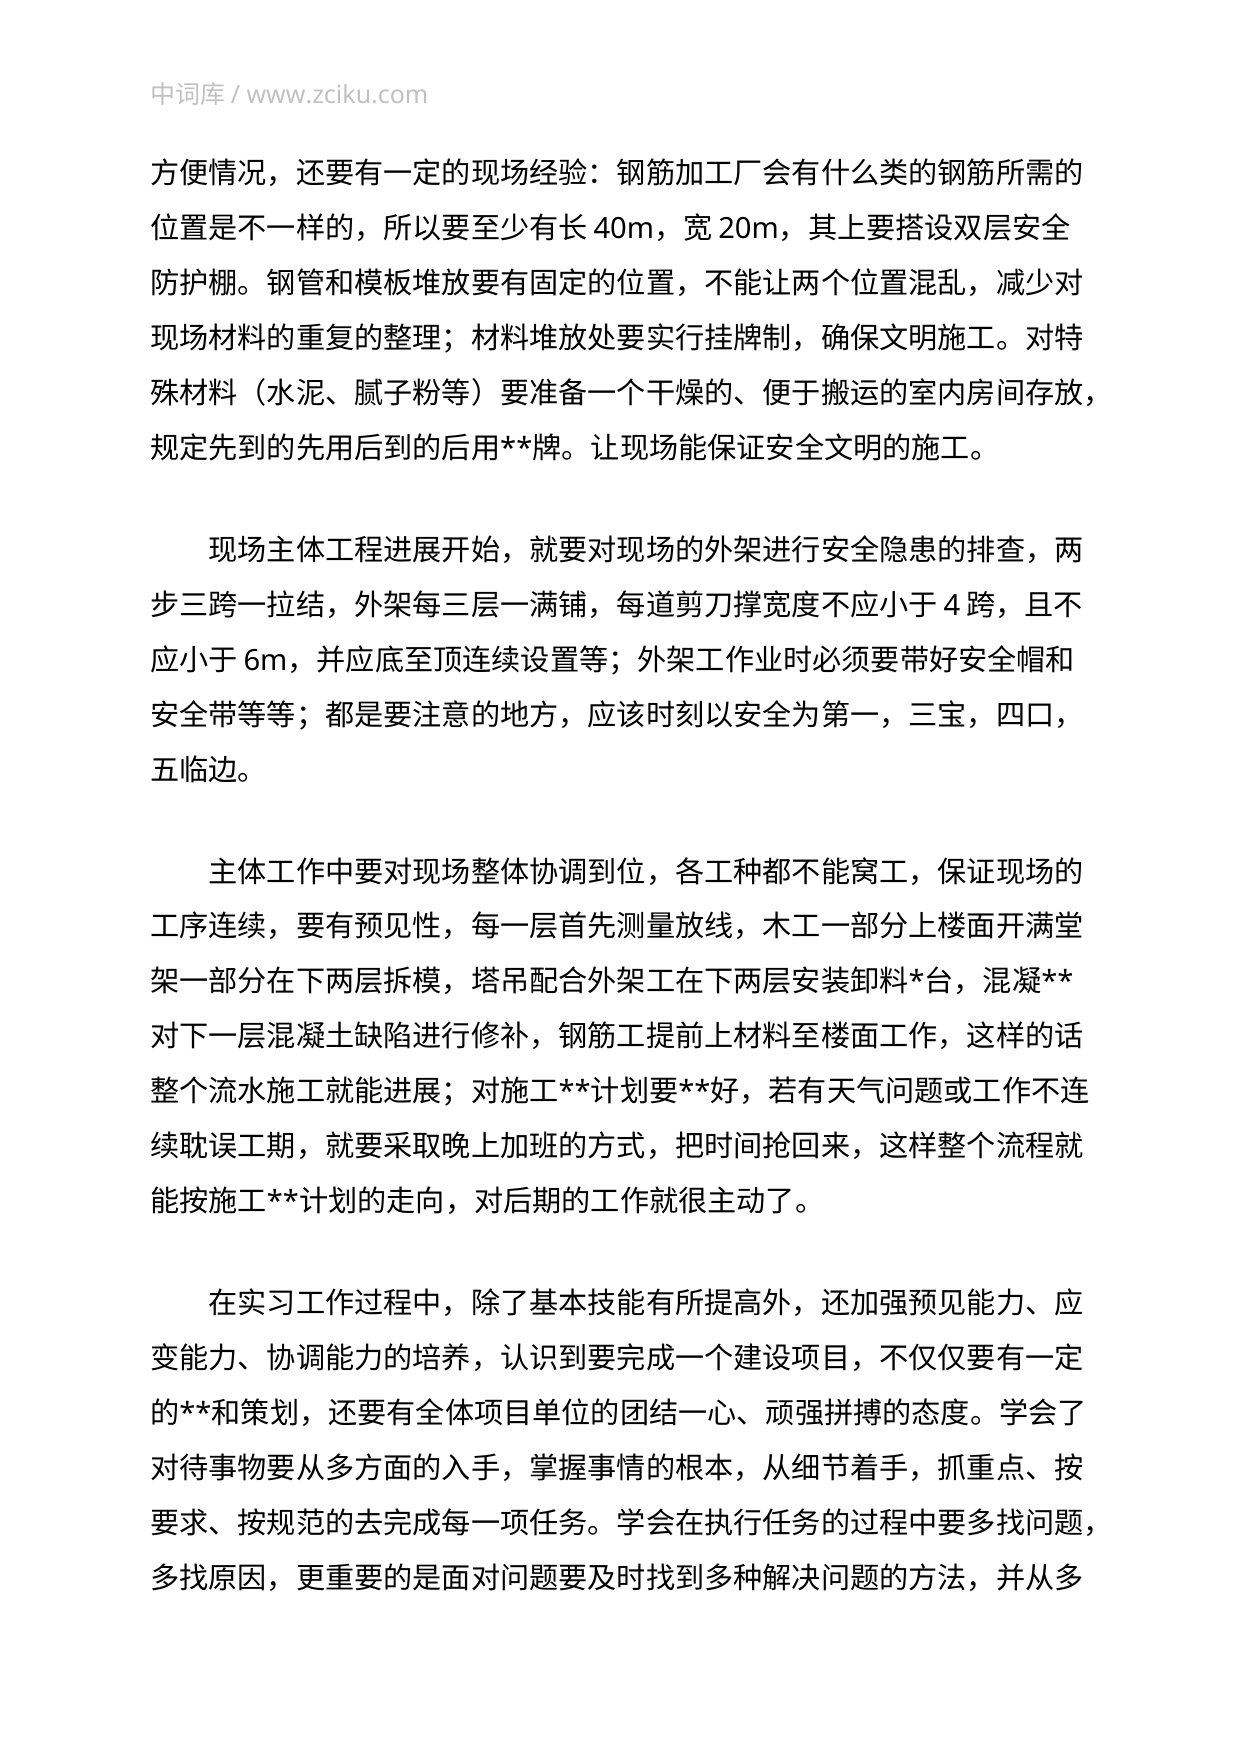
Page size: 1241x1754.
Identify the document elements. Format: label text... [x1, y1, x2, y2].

text 主体工作中要对现场整体协调到位，各工种都不能窝工，保证现场的工序连续，要有预见性，每一层首先测量放线，木工一部分上楼面开满堂架一部分在下两层拆模，塔吊配合外架工在下两层安装卸料*台，混凝**对下一层混凝土缺陷进行修补，钢筋工提前上材料至楼面工作，这样的话整个流水施工就能进展；对施工**计划要**好，若有天气问题或工作不连续耽误工期，就要采取晚上加班的方式，把时间抢回来，这样整个流程就能按施工**计划的走向，对后期的工作就很主动了。 [150, 848, 1090, 1220]
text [150, 1280, 1090, 1597]
text 现场主体工程进展开始，就要对现场的外架进行安全隐患的排查，两步三跨一拉结，外架每三层一满铺，每道剪刀撑宽度不应小于4跨，且不应小于6m，并应底至顶连续设置等；外架工作业时必须要带好安全帽和安全带等等；都是要注意的地方，应该时刻以安全为第一，三宝，四口，五临边。 [150, 527, 1090, 789]
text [150, 150, 1090, 467]
